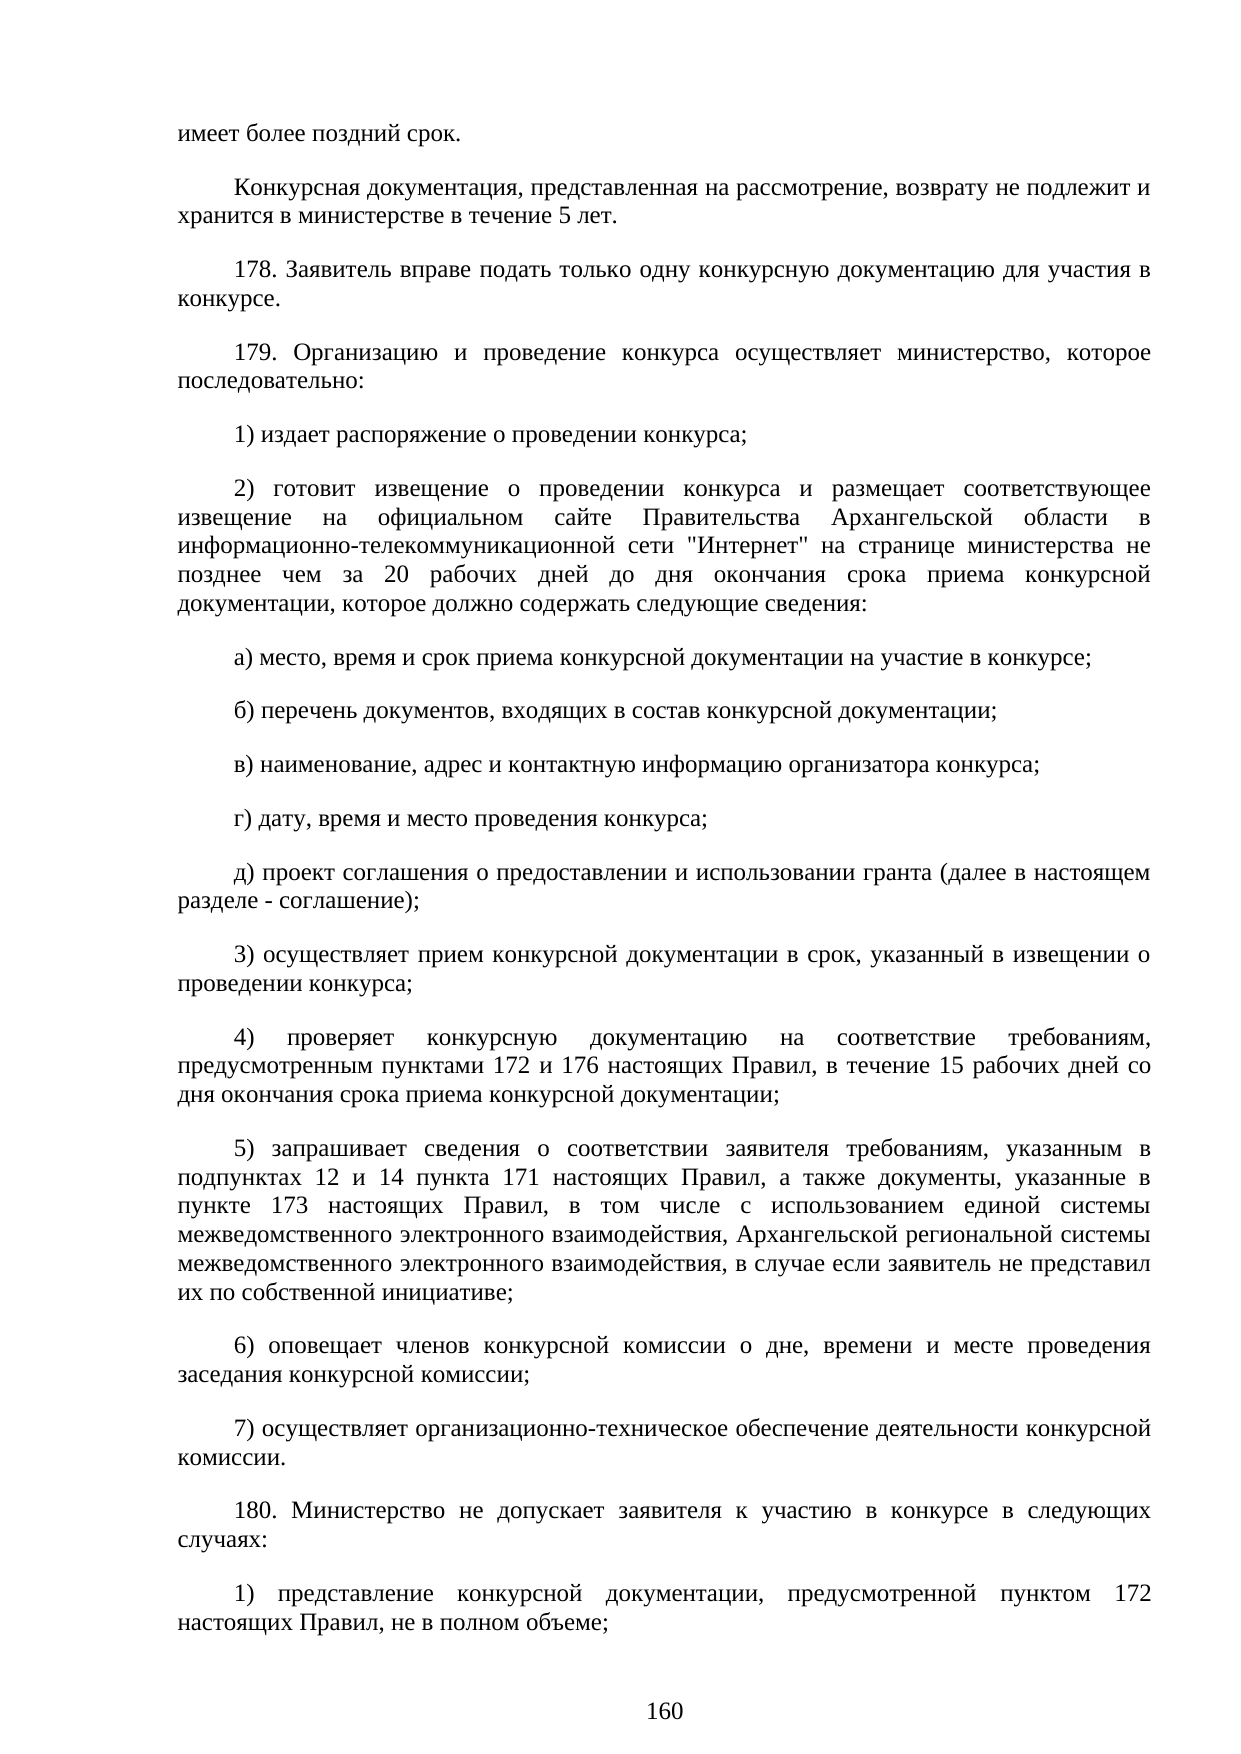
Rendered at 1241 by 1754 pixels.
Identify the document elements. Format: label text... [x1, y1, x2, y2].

text в) наименование, адрес и контактную информацию организатора конкурса; [177, 749, 1152, 778]
text 6) оповещает членов конкурсной комиссии о дне, времени и месте проведения заседания конкурсной комиссии; [177, 1331, 1152, 1388]
text 5) запрашивает сведения о соответствии заявителя требованиям, указанным в подпунктах 12 и 14 пункта 171 настоящих Правил, а также документы, указанные в пункте 173 настоящих Правил, в том числе с использованием единой системы межведомственного электронного взаимодействия, Архангельской региональной системы межведомственного электронного взаимодействия, в случае если заявитель не представил их по собственной инициативе; [177, 1133, 1152, 1306]
text Конкурсная документация, представленная на рассмотрение, возврату не подлежит и хранится в министерстве в течение 5 лет. [177, 172, 1152, 229]
text 1) издает распоряжение о проведении конкурса; [177, 419, 1152, 448]
text 180. Министерство не допускает заявителя к участию в конкурсе в следующих случаях: [177, 1496, 1152, 1553]
text б) перечень документов, входящих в состав конкурсной документации; [177, 696, 1152, 724]
text 178. Заявитель вправе подать только одну конкурсную документацию для участия в конкурсе. [177, 254, 1152, 312]
text 4) проверяет конкурсную документацию на соответствие требованиям, предусмотренным пунктами 172 и 176 настоящих Правил, в течение 15 рабочих дней со дня окончания срока приема конкурсной документации; [177, 1022, 1152, 1108]
text г) дату, время и место проведения конкурса; [177, 803, 1152, 832]
text 7) осуществляет организационно-техническое обеспечение деятельности конкурсной комиссии. [177, 1413, 1152, 1471]
text 1) представление конкурсной документации, предусмотренной пунктом 172 настоящих Правил, не в полном объеме; [177, 1578, 1152, 1636]
text а) место, время и срок приема конкурсной документации на участие в конкурсе; [177, 642, 1152, 671]
text д) проект соглашения о предоставлении и использовании гранта (далее в настоящем разделе - соглашение); [177, 857, 1152, 914]
text 3) осуществляет прием конкурсной документации в срок, указанный в извещении о проведении конкурса; [177, 939, 1152, 997]
text 179. Организацию и проведение конкурса осуществляет министерство, которое последовательно: [177, 337, 1152, 394]
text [177, 118, 1152, 147]
text 2) готовит извещение о проведении конкурса и размещает соответствующее извещение на официальном сайте Правительства Архангельской области в информационно-телекоммуникационной сети "Интернет" на странице министерства не позднее чем за 20 рабочих дней до дня окончания срока приема конкурсной документации, которое должно содержать следующие сведения: [177, 473, 1152, 617]
